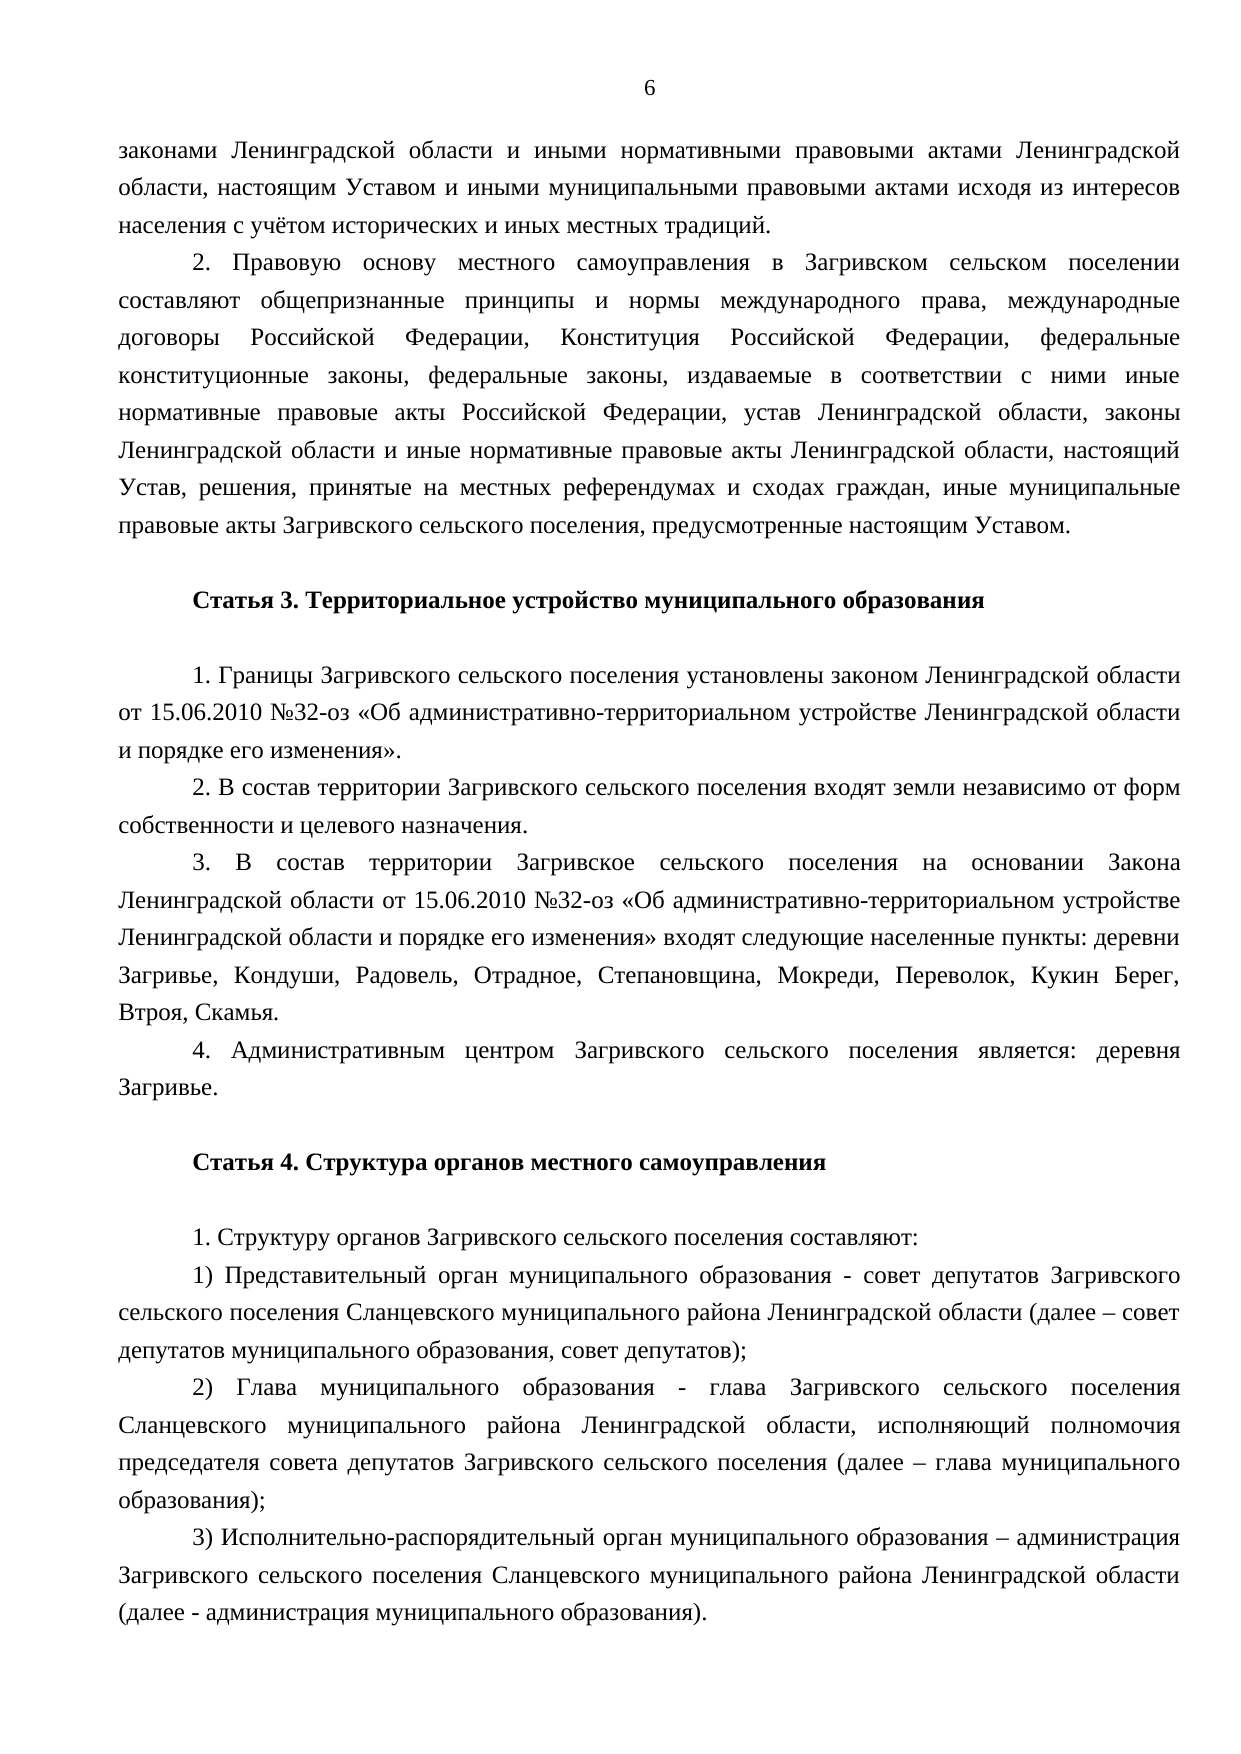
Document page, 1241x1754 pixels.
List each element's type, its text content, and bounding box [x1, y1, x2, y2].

text 3. В состав территории Загривское сельского поселения на основании Закона Ленинградской области от 15.06.2010 №32-оз «Об административно-территориальном устройстве Ленинградской области и порядке его изменения» входят следующие населенные пункты: деревни Загривье, Кондуши, Радовель, Отрадное, Степановщина, Мокреди, Переволок, Кукин Берег, Втроя, Скамья. [118, 841, 1181, 1028]
text 2. В состав территории Загривского сельского поселения входят земли независимо от форм собственности и целевого назначения. [118, 766, 1181, 841]
text Статья 3. Территориальное устройство муниципального образования [118, 578, 1181, 616]
text 4. Административным центром Загривского сельского поселения является: деревня Загривье. [118, 1028, 1181, 1103]
text Статья 4. Структура органов местного самоуправления [118, 1141, 1181, 1178]
text 1. Границы Загривского сельского поселения установлены законом Ленинградской области от 15.06.2010 №32-оз «Об административно-территориальном устройстве Ленинградской области и порядке его изменения». [118, 653, 1181, 766]
text 2) Глава муниципального образования - глава Загривского сельского поселения Сланцевского муниципального района Ленинградской области, исполняющий полномочия председателя совета депутатов Загривского сельского поселения (далее – глава муниципального образования); [118, 1366, 1181, 1516]
text 1. Структуру органов Загривского сельского поселения составляют: [118, 1216, 1181, 1253]
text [118, 128, 1181, 241]
text 3) Исполнительно-распорядительный орган муниципального образования – администрация Загривского сельского поселения Сланцевского муниципального района Ленинградской области (далее - администрация муниципального образования). [118, 1516, 1181, 1628]
text 1) Представительный орган муниципального образования - совет депутатов Загривского сельского поселения Сланцевского муниципального района Ленинградской области (далее – совет депутатов муниципального образования, совет депутатов); [118, 1253, 1181, 1366]
text 2. Правовую основу местного самоуправления в Загривском сельском поселении составляют общепризнанные принципы и нормы международного права, международные договоры Российской Федерации, Конституция Российской Федерации, федеральные конституционные законы, федеральные законы, издаваемые в соответствии с ними иные нормативные правовые акты Российской Федерации, устав Ленинградской области, законы Ленинградской области и иные нормативные правовые акты Ленинградской области, настоящий Устав, решения, принятые на местных референдумах и сходах граждан, иные муниципальные правовые акты Загривского сельского поселения, предусмотренные настоящим Уставом. [118, 241, 1181, 541]
